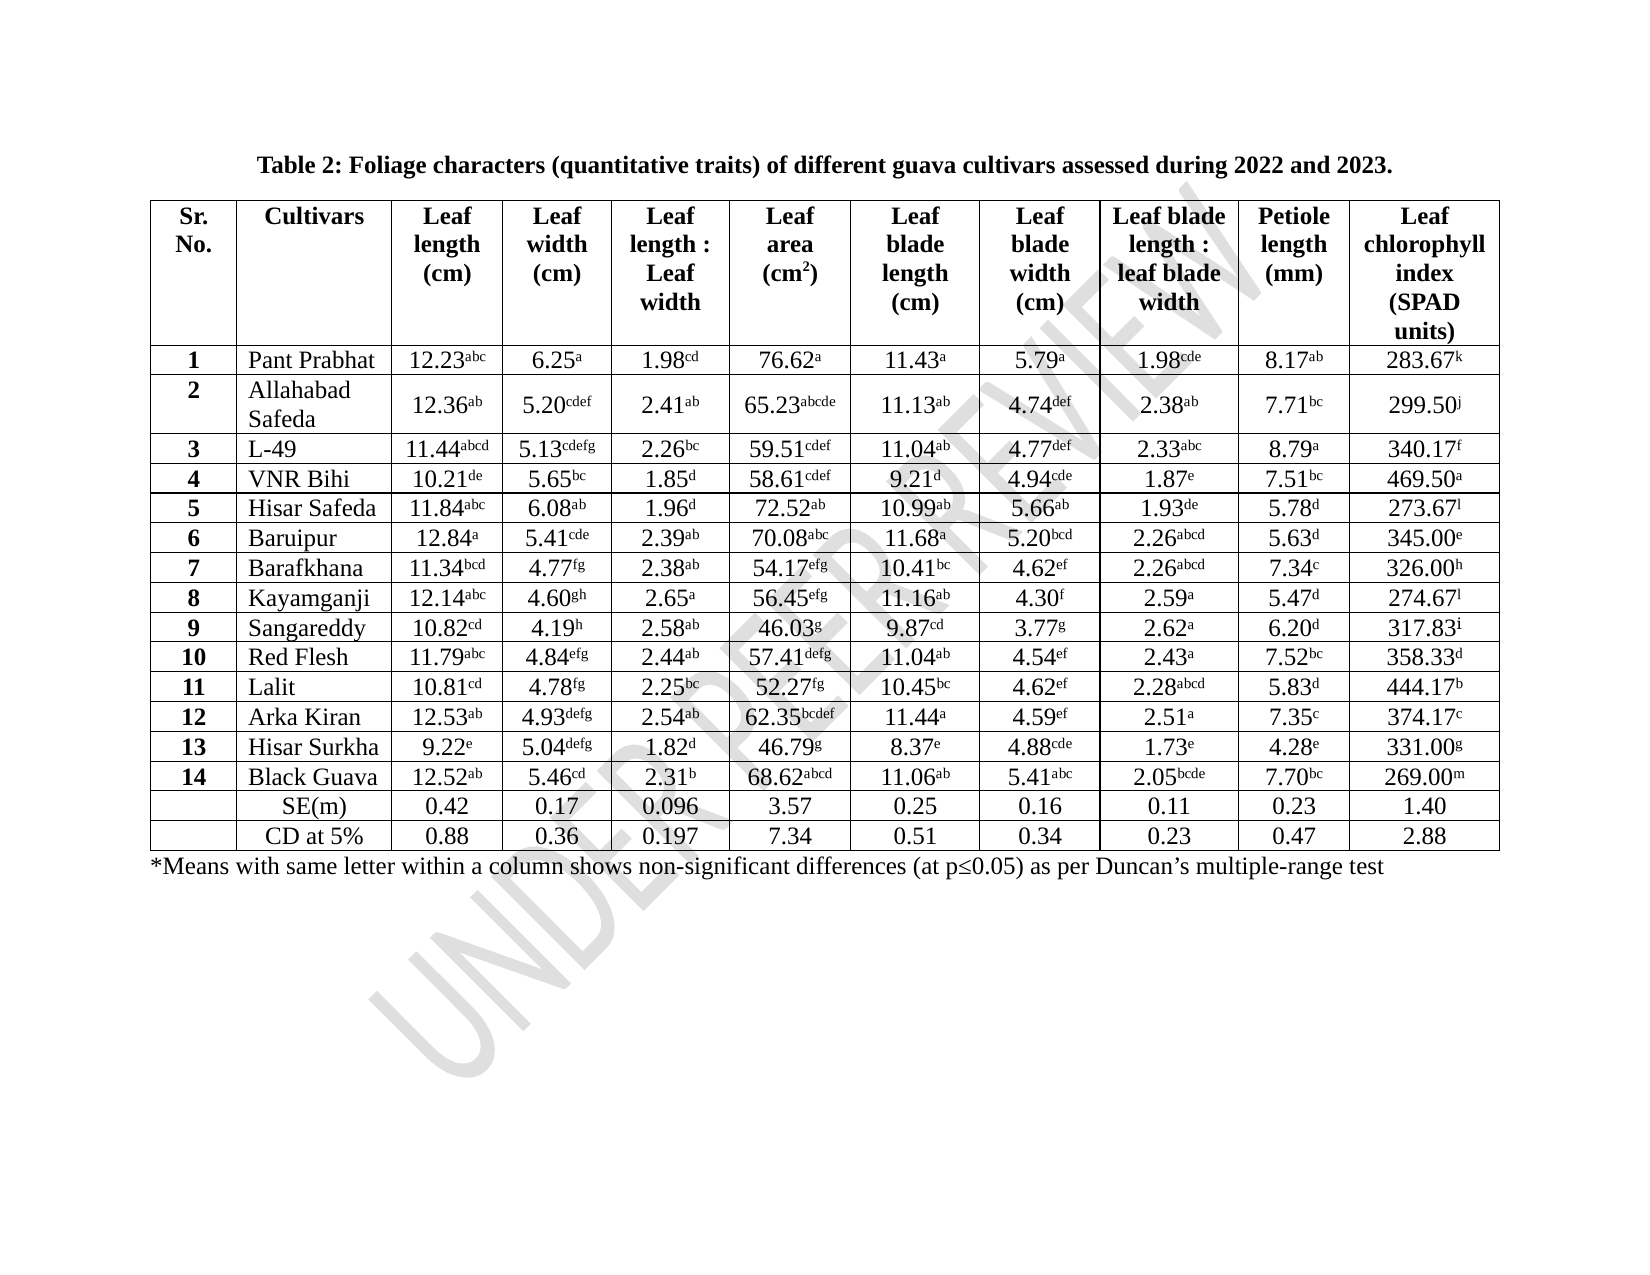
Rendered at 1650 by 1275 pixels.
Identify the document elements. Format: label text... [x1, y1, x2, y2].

table_cell Allahabad Safeda [237, 375, 391, 433]
table_cell 340.17ᶠ [1350, 434, 1499, 463]
table_cell 0.23 [1239, 791, 1349, 820]
table_cell 358.33ᵈ [1350, 642, 1499, 671]
table_cell 10.99ᵃᵇ [851, 494, 979, 522]
table_cell 299.50ʲ [1350, 375, 1499, 433]
table_cell 5.41ᶜᵈᵉ [503, 523, 611, 552]
table_cell 4.54ᵉᶠ [980, 642, 1099, 671]
table_cell 12.14ᵃᵇᶜ [392, 583, 502, 612]
table_cell 70.08ᵃᵇᶜ [730, 523, 850, 552]
table_cell 4 [151, 464, 236, 492]
table_cell 2.05ᵇᶜᵈᵉ [1101, 762, 1238, 790]
table_cell 7.51ᵇᶜ [1239, 464, 1349, 492]
table_cell 2.51ᵃ [1101, 702, 1238, 731]
table_cell 14 [151, 762, 236, 790]
table_cell 4.30ᶠ [980, 583, 1099, 612]
table_cell 5.47ᵈ [1239, 583, 1349, 612]
table_cell 0.51 [851, 821, 979, 850]
table_cell 274.67ˡ [1350, 583, 1499, 612]
table_cell 76.62ᵃ [730, 346, 850, 374]
table_cell Barafkhana [237, 553, 391, 582]
table_cell 11.68ᵃ [851, 523, 979, 552]
table_cell 12.53ᵃᵇ [392, 702, 502, 731]
table_cell 1.98ᶜᵈᵉ [1101, 346, 1238, 374]
table_cell 2 [151, 375, 236, 433]
table_cell 8.79ᵃ [1239, 434, 1349, 463]
table_cell 56.45ᵉᶠᵍ [730, 583, 850, 612]
table_cell 3 [151, 434, 236, 463]
table_cell 72.52ᵃᵇ [730, 494, 850, 522]
table_cell [151, 791, 236, 820]
table_cell VNR Bihi [237, 464, 391, 492]
table_cell 0.23 [1101, 821, 1238, 850]
table_cell 4.60ᵍʰ [503, 583, 611, 612]
table_cell 4.94ᶜᵈᵉ [980, 464, 1099, 492]
table_header Leaf chlorophyll index (SPAD units) [1350, 201, 1499, 344]
table_cell 13 [151, 732, 236, 761]
table_cell 273.67ˡ [1350, 494, 1499, 522]
table_cell Lalit [237, 672, 391, 701]
table_cell 10 [151, 642, 236, 671]
table_cell 11.04ᵃᵇ [851, 434, 979, 463]
table_cell 6.08ᵃᵇ [503, 494, 611, 522]
table_cell 4.19ʰ [503, 613, 611, 641]
table_cell 1.40 [1350, 791, 1499, 820]
table_cell 6.25ᵃ [503, 346, 611, 374]
table_cell 1.96ᵈ [612, 494, 729, 522]
table_cell 46.79ᵍ [730, 732, 850, 761]
table_cell 0.197 [612, 821, 729, 850]
table_cell 8.17ᵃᵇ [1239, 346, 1349, 374]
text *Means with same letter within a column shows non-significant differences (at p≤0.05) as per Duncan’s multiple-range test [150, 851, 1500, 880]
table_cell 3.57 [730, 791, 850, 820]
table_cell 0.11 [1101, 791, 1238, 820]
table_cell 57.41ᵈᵉᶠᵍ [730, 642, 850, 671]
table_cell 52.27ᶠᵍ [730, 672, 850, 701]
table_cell 12.23ᵃᵇᶜ [392, 346, 502, 374]
table_cell 1.73ᵉ [1101, 732, 1238, 761]
table_cell 5.79ᵃ [980, 346, 1099, 374]
text Table 2: Foliage characters (quantitative traits) of different guava cultivars assessed during 2022 and 2023. [150, 150, 1500, 179]
table_header Petiole length (mm) [1239, 201, 1349, 344]
table_cell 10.81ᶜᵈ [392, 672, 502, 701]
table_cell Sangareddy [237, 613, 391, 641]
table_cell 6 [151, 523, 236, 552]
table_cell 5.78ᵈ [1239, 494, 1349, 522]
table_cell 11 [151, 672, 236, 701]
table_cell 5.41ᵃᵇᶜ [980, 762, 1099, 790]
table_cell [151, 821, 236, 850]
table_cell 0.34 [980, 821, 1099, 850]
table_header Leaf length : Leaf width [612, 201, 729, 344]
table_cell 2.62ᵃ [1101, 613, 1238, 641]
table_cell 5.65ᵇᶜ [503, 464, 611, 492]
table_cell 345.00ᵉ [1350, 523, 1499, 552]
table_cell 7.70ᵇᶜ [1239, 762, 1349, 790]
table_cell 46.03ᵍ [730, 613, 850, 641]
table_cell 0.16 [980, 791, 1099, 820]
table_cell 7.34 [730, 821, 850, 850]
table_cell 11.06ᵃᵇ [851, 762, 979, 790]
table_header Leaf width (cm) [503, 201, 611, 344]
table_cell 12 [151, 702, 236, 731]
table_cell 5.66ᵃᵇ [980, 494, 1099, 522]
table_cell 10.21ᵈᵉ [392, 464, 502, 492]
table_cell 2.41ᵃᵇ [612, 375, 729, 433]
table_header Leaf length (cm) [392, 201, 502, 344]
table_cell 0.88 [392, 821, 502, 850]
table_cell 2.58ᵃᵇ [612, 613, 729, 641]
table_cell 11.13ᵃᵇ [851, 375, 979, 433]
table_cell 2.26ᵃᵇᶜᵈ [1101, 523, 1238, 552]
table_cell 331.00ᵍ [1350, 732, 1499, 761]
table_cell 5.13ᶜᵈᵉᶠᵍ [503, 434, 611, 463]
table_cell 1.93ᵈᵉ [1101, 494, 1238, 522]
table_cell 469.50ᵃ [1350, 464, 1499, 492]
table_cell L-49 [237, 434, 391, 463]
table_header Leaf blade length : leaf blade width [1101, 201, 1238, 344]
table_cell 5.63ᵈ [1239, 523, 1349, 552]
table_cell 58.61ᶜᵈᵉᶠ [730, 464, 850, 492]
table_cell 3.77ᵍ [980, 613, 1099, 641]
table_cell 317.83ⁱ [1350, 613, 1499, 641]
table_header Leaf blade length (cm) [851, 201, 979, 344]
table_cell 2.26ᵃᵇᶜᵈ [1101, 553, 1238, 582]
table_cell Arka Kiran [237, 702, 391, 731]
table_cell 0.36 [503, 821, 611, 850]
table_cell 7.35ᶜ [1239, 702, 1349, 731]
table_cell 2.28ᵃᵇᶜᵈ [1101, 672, 1238, 701]
table_cell 0.17 [503, 791, 611, 820]
table_cell 1.98ᶜᵈ [612, 346, 729, 374]
table_cell 5.04ᵈᵉᶠᵍ [503, 732, 611, 761]
table_cell 1.87ᵉ [1101, 464, 1238, 492]
table_cell 9.87ᶜᵈ [851, 613, 979, 641]
table_cell 2.54ᵃᵇ [612, 702, 729, 731]
table_cell 7 [151, 553, 236, 582]
table_cell 62.35ᵇᶜᵈᵉᶠ [730, 702, 850, 731]
table_cell 5.20ᶜᵈᵉᶠ [503, 375, 611, 433]
table_cell 4.78ᶠᵍ [503, 672, 611, 701]
table_cell 2.33ᵃᵇᶜ [1101, 434, 1238, 463]
table_cell 8 [151, 583, 236, 612]
table_cell Black Guava [237, 762, 391, 790]
table_cell 11.04ᵃᵇ [851, 642, 979, 671]
table_cell Baruipur [237, 523, 391, 552]
table_cell 11.44ᵃᵇᶜᵈ [392, 434, 502, 463]
table_cell 68.62ᵃᵇᶜᵈ [730, 762, 850, 790]
table_cell 2.44ᵃᵇ [612, 642, 729, 671]
table_cell 0.096 [612, 791, 729, 820]
table_cell Pant Prabhat [237, 346, 391, 374]
table_cell 2.43ᵃ [1101, 642, 1238, 671]
table_cell 54.17ᵉᶠᵍ [730, 553, 850, 582]
table_cell 12.36ᵃᵇ [392, 375, 502, 433]
table_cell 2.25ᵇᶜ [612, 672, 729, 701]
table_cell 4.77ᶠᵍ [503, 553, 611, 582]
table_cell 10.82ᶜᵈ [392, 613, 502, 641]
table_cell 2.39ᵃᵇ [612, 523, 729, 552]
table_cell 2.88 [1350, 821, 1499, 850]
table_cell 4.59ᵉᶠ [980, 702, 1099, 731]
table_cell 326.00ʰ [1350, 553, 1499, 582]
table_cell 10.45ᵇᶜ [851, 672, 979, 701]
table_cell 2.59ᵃ [1101, 583, 1238, 612]
table_header Cultivars [237, 201, 391, 344]
table_cell 2.31ᵇ [612, 762, 729, 790]
table_cell 5 [151, 494, 236, 522]
table_cell 11.44ᵃ [851, 702, 979, 731]
table_cell 5.83ᵈ [1239, 672, 1349, 701]
table_cell 12.52ᵃᵇ [392, 762, 502, 790]
table_cell Kayamganji [237, 583, 391, 612]
table_cell 5.46ᶜᵈ [503, 762, 611, 790]
table_cell 11.16ᵃᵇ [851, 583, 979, 612]
table_cell 4.62ᵉᶠ [980, 672, 1099, 701]
table_cell 1.85ᵈ [612, 464, 729, 492]
table_cell 8.37ᵉ [851, 732, 979, 761]
table_cell 1.82ᵈ [612, 732, 729, 761]
table_header Sr. No. [151, 201, 236, 344]
table_cell 7.52ᵇᶜ [1239, 642, 1349, 671]
table_cell 7.34ᶜ [1239, 553, 1349, 582]
table_cell 374.17ᶜ [1350, 702, 1499, 731]
table_cell 9.22ᵉ [392, 732, 502, 761]
table_cell SE(m) [237, 791, 391, 820]
table_cell 59.51ᶜᵈᵉᶠ [730, 434, 850, 463]
table_cell 4.88ᶜᵈᵉ [980, 732, 1099, 761]
table_cell 5.20ᵇᶜᵈ [980, 523, 1099, 552]
table_cell 10.41ᵇᶜ [851, 553, 979, 582]
table_cell 2.38ᵃᵇ [1101, 375, 1238, 433]
table_cell 4.62ᵉᶠ [980, 553, 1099, 582]
table_cell 4.93ᵈᵉᶠᵍ [503, 702, 611, 731]
table_cell 0.42 [392, 791, 502, 820]
table_cell 2.65ᵃ [612, 583, 729, 612]
table_cell 4.74ᵈᵉᶠ [980, 375, 1099, 433]
table_header Leaf area (cm2) [730, 201, 850, 344]
table_cell 11.79ᵃᵇᶜ [392, 642, 502, 671]
table_cell 2.26ᵇᶜ [612, 434, 729, 463]
table_cell 6.20ᵈ [1239, 613, 1349, 641]
table_cell 1 [151, 346, 236, 374]
table_cell 7.71ᵇᶜ [1239, 375, 1349, 433]
table_cell 4.77ᵈᵉᶠ [980, 434, 1099, 463]
table_cell 11.34ᵇᶜᵈ [392, 553, 502, 582]
table_cell 444.17ᵇ [1350, 672, 1499, 701]
table_cell 11.43ᵃ [851, 346, 979, 374]
table_header Leaf blade width (cm) [980, 201, 1099, 344]
table_cell 11.84ᵃᵇᶜ [392, 494, 502, 522]
table_cell Hisar Safeda [237, 494, 391, 522]
table_cell 9 [151, 613, 236, 641]
table_cell 269.00ᵐ [1350, 762, 1499, 790]
table_cell 9.21ᵈ [851, 464, 979, 492]
table_cell 65.23ᵃᵇᶜᵈᵉ [730, 375, 850, 433]
table_cell 0.47 [1239, 821, 1349, 850]
table_cell 2.38ᵃᵇ [612, 553, 729, 582]
table_cell 4.84ᵉᶠᵍ [503, 642, 611, 671]
table_cell Hisar Surkha [237, 732, 391, 761]
table_cell CD at 5% [237, 821, 391, 850]
table_cell 283.67ᵏ [1350, 346, 1499, 374]
table_cell 0.25 [851, 791, 979, 820]
table_cell 4.28ᵉ [1239, 732, 1349, 761]
table_cell 12.84ᵃ [392, 523, 502, 552]
table_cell Red Flesh [237, 642, 391, 671]
